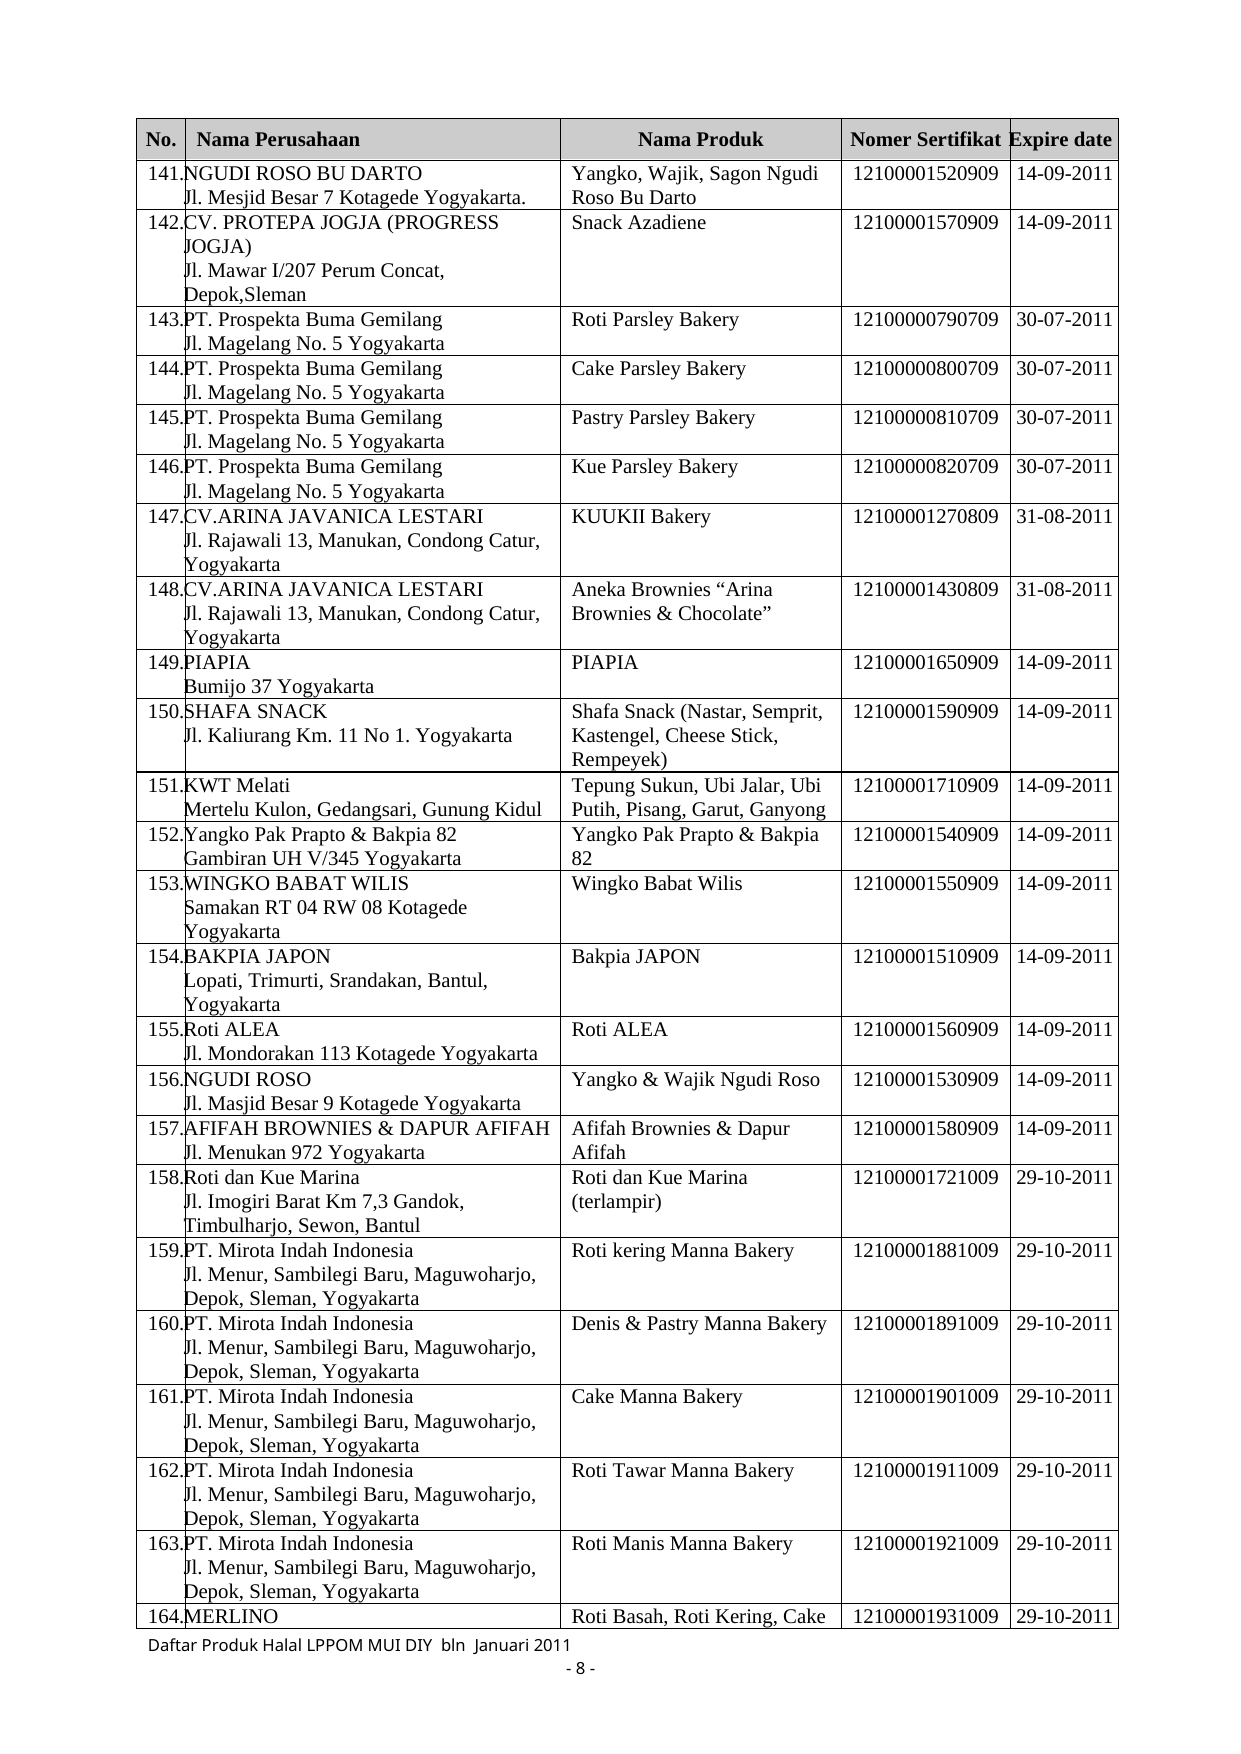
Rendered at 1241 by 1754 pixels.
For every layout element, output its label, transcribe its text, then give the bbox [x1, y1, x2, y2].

table_cell Roti ALEA Jl. Mondorakan 113 Kotagede Yogyakarta [186, 1017, 560, 1065]
table_cell SHAFA SNACK Jl. Kaliurang Km. 11 No 1. [186, 699, 560, 771]
table_cell [137, 356, 185, 404]
table_cell Pastry Parsley Bakery [561, 405, 841, 453]
table_cell [137, 1017, 185, 1065]
table_cell KWT Melati Mertelu Kulon, Gedangsari, Gunung Kidul [186, 773, 560, 821]
table_cell Tepung Sukun, Ubi Jalar, Ubi Putih, Pisang, Garut, Ganyong [561, 773, 841, 821]
table_cell 31-08-2011 [1011, 504, 1118, 576]
table_cell [137, 699, 185, 771]
table_cell 30-07-2011 [1011, 455, 1118, 503]
table_cell Afifah Brownies & Dapur Afifah [561, 1116, 841, 1164]
table_cell 14-09-2011 [1011, 210, 1118, 306]
table_cell PT. Mirota Indah Jl. Menur, Sambilegi Baru, Maguwoharjo, Depok, Sleman, [186, 1238, 560, 1310]
table_cell [137, 773, 185, 821]
table_cell 30-07-2011 [1011, 405, 1118, 453]
table_header Nama Perusahaan [186, 119, 560, 159]
table_cell 12100001560909 [842, 1017, 1010, 1065]
table_cell 31-08-2011 [1011, 577, 1118, 649]
table_cell Roti Tawar Manna Bakery [561, 1458, 841, 1530]
table_cell Denis & Pastry Manna Bakery [561, 1311, 841, 1383]
table_cell Roti dan Kue Marina Jl. Imogiri Barat Km 7,3 Gandok, Timbulharjo, Sewon, Bantul [186, 1165, 560, 1237]
table_cell 12100000810709 [842, 405, 1010, 453]
table_cell PT. Mirota Indah Jl. Menur, Sambilegi Baru, Maguwoharjo, Depok, Sleman, [186, 1385, 560, 1457]
table_cell PT. Mirota Indah Jl. Menur, Sambilegi Baru, Maguwoharjo, Depok, Sleman, [186, 1311, 560, 1383]
table_cell [137, 1238, 185, 1310]
table_cell Yangko, Wajik, Sagon Ngudi Roso Bu Darto [561, 161, 841, 209]
table_cell Yangko & Wajik Ngudi Roso [561, 1066, 841, 1114]
table_cell 14-09-2011 [1011, 699, 1118, 771]
table_cell AFIFAH BROWNIES & DAPUR AFIFAH Jl. Menukan 972 [186, 1116, 560, 1164]
table_cell 12100000790709 [842, 307, 1010, 355]
table_cell 12100001520909 [842, 161, 1010, 209]
table_cell PT. Prospekta Buma Gemilang Jl. Magelang No. 5 [186, 307, 560, 355]
table_cell 12100001901009 [842, 1385, 1010, 1457]
table_header Nama Produk [561, 119, 841, 159]
table_cell Roti Basah, Roti Kering, Cake [561, 1604, 841, 1628]
table_cell Shafa Snack (Nastar, Semprit, Kastengel, Cheese Stick, Rempeyek) [561, 699, 841, 771]
table_cell 12100001921009 [842, 1531, 1010, 1603]
table_cell PT. Prospekta Buma Gemilang Jl. Magelang No. 5 [186, 356, 560, 404]
table_cell 29-10-2011 [1011, 1604, 1118, 1628]
table_cell MERLINO RE. Martadinata 24 B [186, 1604, 560, 1628]
table_cell 30-07-2011 [1011, 356, 1118, 404]
table_cell Kue Parsley Bakery [561, 455, 841, 503]
table_cell CV.ARINA JAVANICA LESTARI Jl. Rajawali 13, Manukan, Condong Catur, [186, 504, 560, 576]
table_cell [137, 504, 185, 576]
table_cell 29-10-2011 [1011, 1238, 1118, 1310]
table_cell NGUDI ROSO BU DARTO Jl. Mesjid Besar 7 Kotagede Yogyakarta. [186, 161, 560, 209]
table_cell [137, 455, 185, 503]
table_cell NGUDI ROSO Jl. Masjid Besar 9 Kotagede Yogyakarta [186, 1066, 560, 1114]
table_cell 12100001590909 [842, 699, 1010, 771]
table_header Expire date [1011, 119, 1118, 159]
table_cell 29-10-2011 [1011, 1458, 1118, 1530]
table_cell [137, 944, 185, 1016]
table_cell 14-09-2011 [1011, 1017, 1118, 1065]
table_cell Yangko Pak Prapto & Bakpia 82 [561, 822, 841, 870]
table_cell 12100001650909 [842, 650, 1010, 698]
table_cell CV.ARINA JAVANICA LESTARI Jl. Rajawali 13, Manukan, Condong Catur, [186, 577, 560, 649]
table_cell 29-10-2011 [1011, 1385, 1118, 1457]
table_cell 29-10-2011 [1011, 1165, 1118, 1237]
table_cell Snack Azadiene [561, 210, 841, 306]
table_cell 14-09-2011 [1011, 822, 1118, 870]
table_cell [137, 822, 185, 870]
table_cell 12100001710909 [842, 773, 1010, 821]
table_cell 12100001530909 [842, 1066, 1010, 1114]
table_cell [137, 650, 185, 698]
table_cell PT. Mirota Indah Jl. Menur, Sambilegi Baru, Maguwoharjo, Depok, Sleman, [186, 1531, 560, 1603]
table_cell PIAPIA [561, 650, 841, 698]
table_cell 12100001540909 [842, 822, 1010, 870]
table_cell 14-09-2011 [1011, 650, 1118, 698]
table_cell [137, 1066, 185, 1114]
table_cell Bakpia JAPON [561, 944, 841, 1016]
table_cell 14-09-2011 [1011, 1116, 1118, 1164]
table_cell Roti kering Manna Bakery [561, 1238, 841, 1310]
table_cell 14-09-2011 [1011, 871, 1118, 943]
table_cell 12100000800709 [842, 356, 1010, 404]
table_cell PT. Prospekta Buma Gemilang Jl. Magelang No. 5 [186, 455, 560, 503]
table_cell PIAPIA Bumijo 37 [186, 650, 560, 698]
table_cell Yangko Pak Prapto & Bakpia 82 Gambiran UH V/345 [186, 822, 560, 870]
table_cell Aneka Brownies “Arina Brownies & Chocolate” [561, 577, 841, 649]
table_cell [137, 1311, 185, 1383]
table_cell 12100001580909 [842, 1116, 1010, 1164]
table_cell Roti Manis Manna Bakery [561, 1531, 841, 1603]
table_cell 12100000820709 [842, 455, 1010, 503]
table_cell [137, 1531, 185, 1603]
table_cell Cake Parsley Bakery [561, 356, 841, 404]
table_cell 14-09-2011 [1011, 944, 1118, 1016]
table_cell 29-10-2011 [1011, 1311, 1118, 1383]
table_cell 12100001891009 [842, 1311, 1010, 1383]
table_cell Roti Parsley Bakery [561, 307, 841, 355]
table_cell 12100001911009 [842, 1458, 1010, 1530]
table_cell [137, 1116, 185, 1164]
table_cell [137, 577, 185, 649]
table_cell [137, 1604, 185, 1628]
table_cell 12100001721009 [842, 1165, 1010, 1237]
table_cell BAKPIA JAPON Lopati, Trimurti, Srandakan, Bantul, [186, 944, 560, 1016]
table_cell 30-07-2011 [1011, 307, 1118, 355]
table_cell 12100001510909 [842, 944, 1010, 1016]
table_cell [137, 1165, 185, 1237]
table_cell 14-09-2011 [1011, 161, 1118, 209]
table_cell [137, 307, 185, 355]
table_cell [137, 405, 185, 453]
table_cell PT. Mirota Indah Jl. Menur, Sambilegi Baru, Maguwoharjo, Depok, Sleman, [186, 1458, 560, 1530]
table_cell 12100001881009 [842, 1238, 1010, 1310]
table_cell 14-09-2011 [1011, 1066, 1118, 1114]
table_cell WINGKO BABAT WILIS Samakan RT 04 RW 08 Kotagede Yogyakarta [186, 871, 560, 943]
table_cell [137, 1385, 185, 1457]
table_cell [137, 210, 185, 306]
table_cell PT. Prospekta Buma Gemilang Jl. Magelang No. 5 [186, 405, 560, 453]
table_cell CV. PROTEPA JOGJA (PROGRESS JOGJA) Jl. Mawar I/207 Perum Concat, Depok,Sleman [186, 210, 560, 306]
table_header No. [137, 119, 185, 159]
table_cell 29-10-2011 [1011, 1531, 1118, 1603]
table_cell 12100001550909 [842, 871, 1010, 943]
table_cell [137, 1458, 185, 1530]
table_cell Wingko Babat Wilis [561, 871, 841, 943]
table_cell [137, 871, 185, 943]
table_cell [137, 161, 185, 209]
table_cell Roti ALEA [561, 1017, 841, 1065]
table_cell Cake Manna Bakery [561, 1385, 841, 1457]
table_cell Roti dan Kue Marina (terlampir) [561, 1165, 841, 1237]
table_cell 14-09-2011 [1011, 773, 1118, 821]
table_cell 12100001570909 [842, 210, 1010, 306]
table_cell KUUKII Bakery [561, 504, 841, 576]
table_cell 12100001931009 [842, 1604, 1010, 1628]
table_cell 12100001270809 [842, 504, 1010, 576]
table_header Nomer Sertifikat [842, 119, 1010, 159]
table_cell 12100001430809 [842, 577, 1010, 649]
